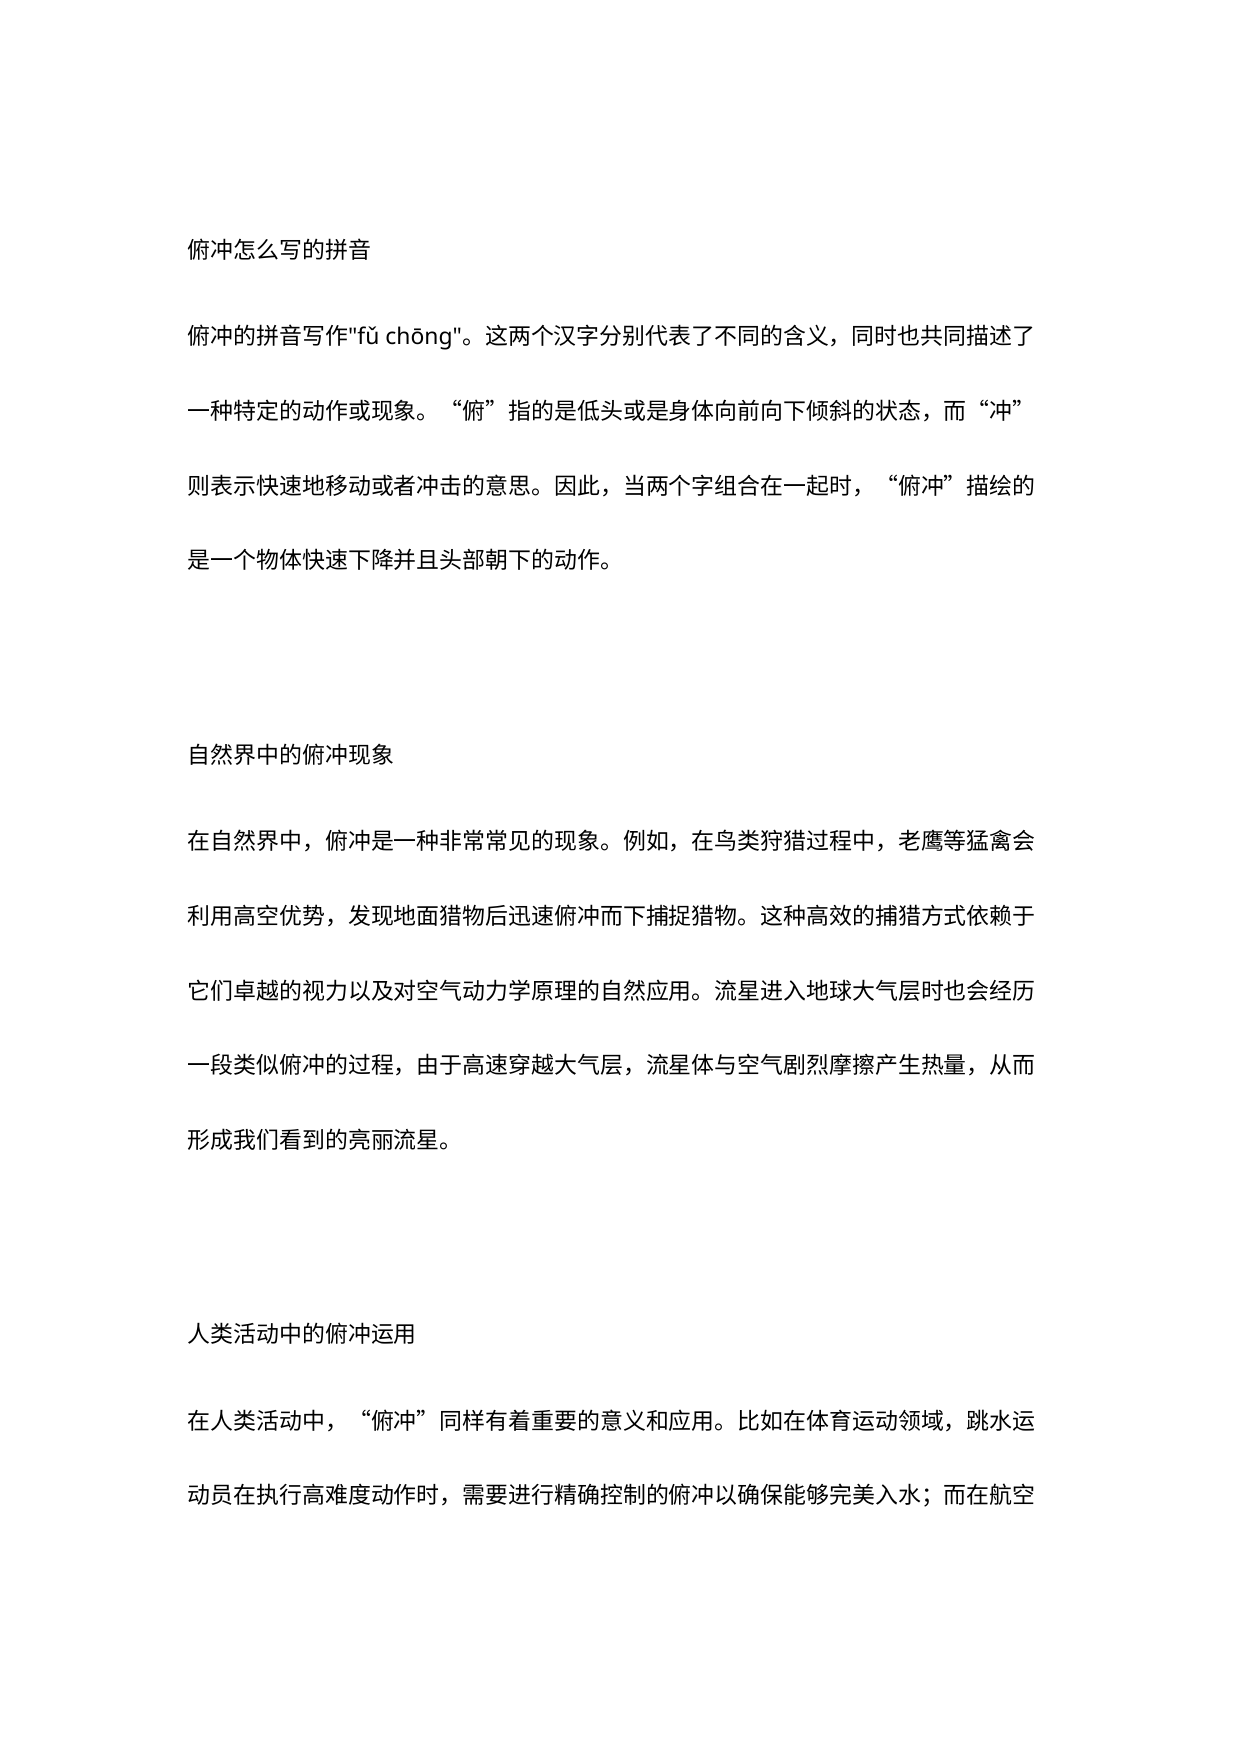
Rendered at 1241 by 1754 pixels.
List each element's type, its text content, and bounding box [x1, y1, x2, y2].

text 在自然界中，俯冲是一种非常常见的现象。例如，在鸟类狩猎过程中，老鹰等猛禽会利用高空优势，发现地面猎物后迅速俯冲而下捕捉猎物。这种高效的捕猎方式依赖于它们卓越的视力以及对空气动力学原理的自然应用。流星进入地球大气层时也会经历一段类似俯冲的过程，由于高速穿越大气层，流星体与空气剧烈摩擦产生热量，从而形成我们看到的亮丽流星。 [187, 807, 1053, 1171]
text 俯冲的拼音写作"fǔ chōng"。这两个汉字分别代表了不同的含义，同时也共同描述了一种特定的动作或现象。“俯”指的是低头或是身体向前向下倾斜的状态，而“冲”则表示快速地移动或者冲击的意思。因此，当两个字组合在一起时，“俯冲”描绘的是一个物体快速下降并且头部朝下的动作。 [187, 302, 1053, 591]
text 自然界中的俯冲现象 [187, 721, 1053, 786]
text 俯冲怎么写的拼音 [187, 216, 1053, 281]
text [187, 1387, 1053, 1527]
text 人类活动中的俯冲运用 [187, 1300, 1053, 1365]
